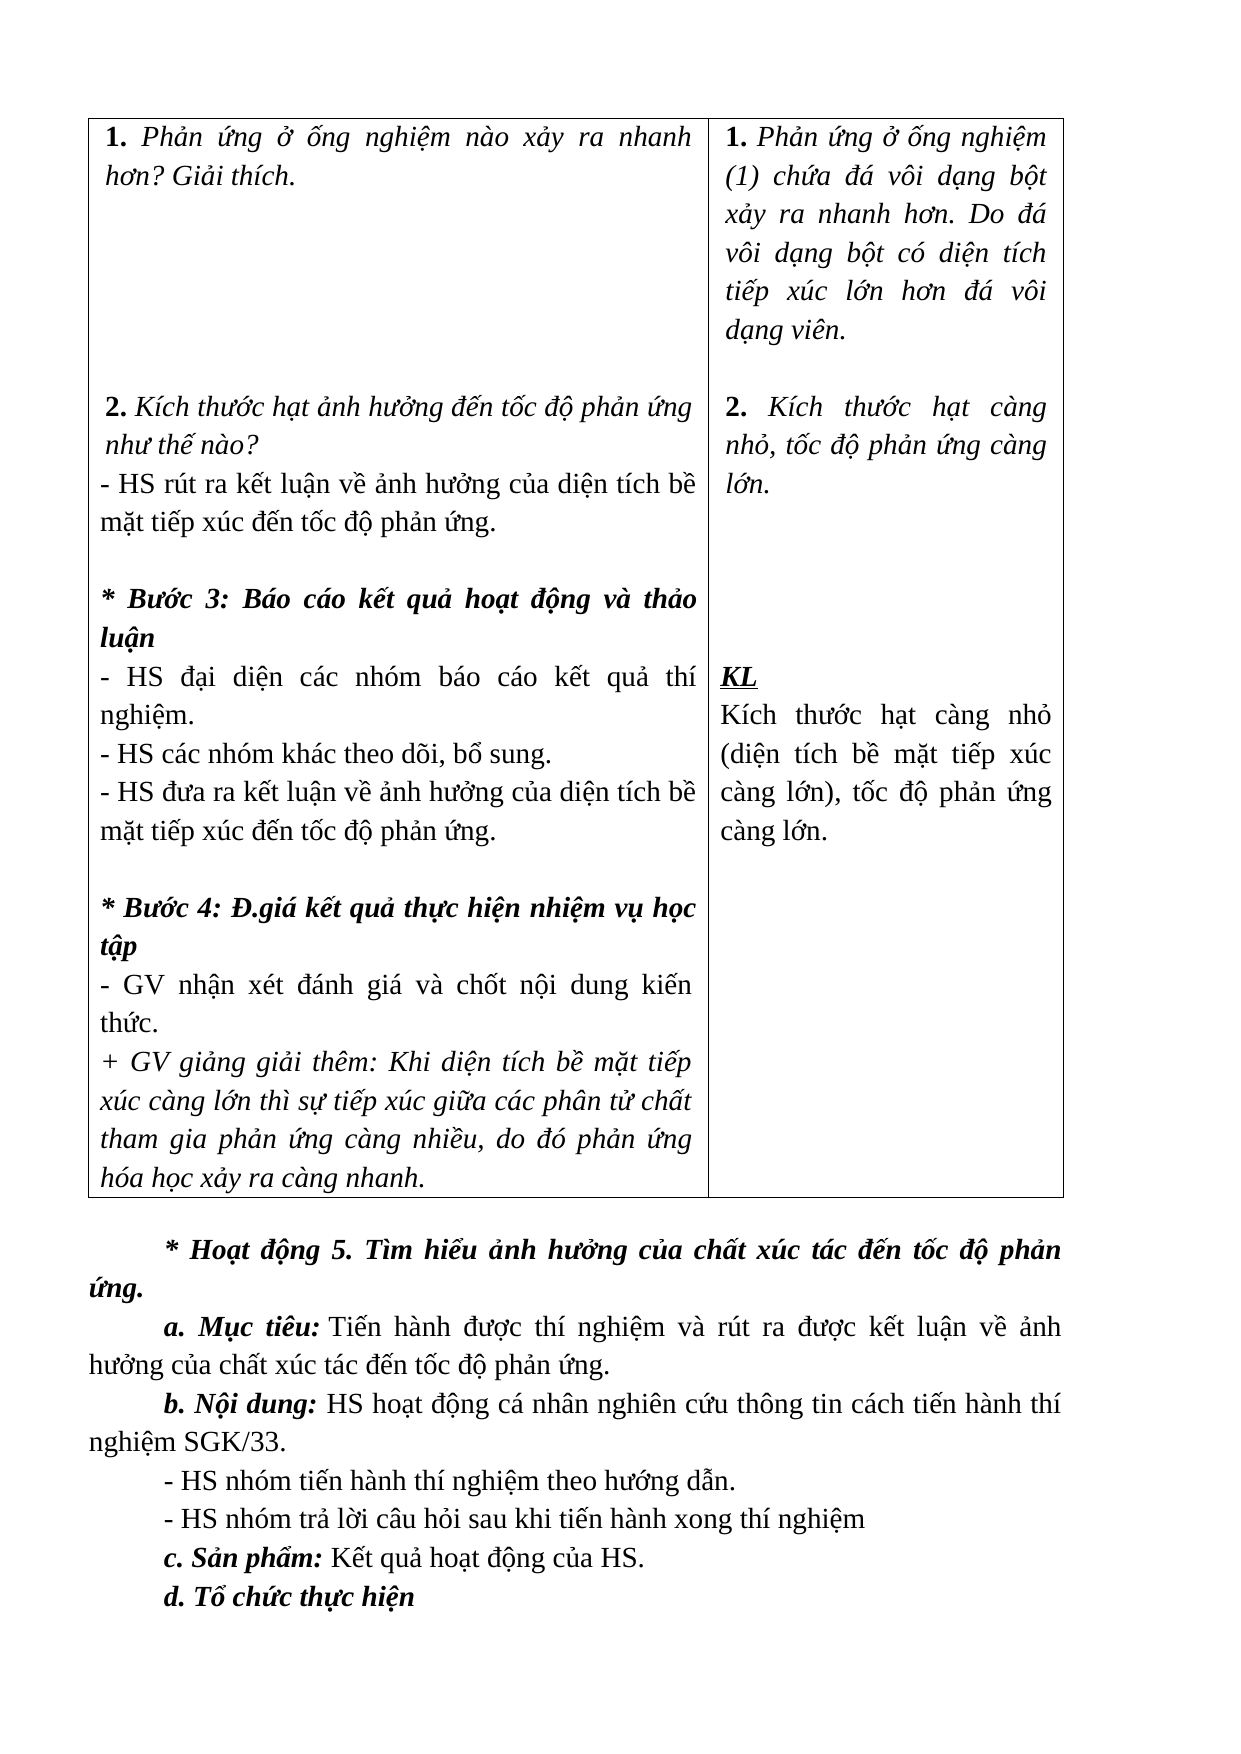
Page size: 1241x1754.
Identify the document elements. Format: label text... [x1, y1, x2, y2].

text - HS nhóm tiến hành thí nghiệm theo hướng dẫn. [89, 1463, 1063, 1497]
text a. Mục tiêu: Tiến hành được thí nghiệm và rút ra được kết luận về ảnh hưởng của chất xúc tác đến tốc độ phản ứng. [89, 1309, 1063, 1381]
text - HS nhóm trả lời câu hỏi sau khi tiến hành xong thí nghiệm [89, 1502, 1063, 1535]
text * Hoạt động 5. Tìm hiểu ảnh hưởng của chất xúc tác đến tốc độ phản ứng. [89, 1232, 1063, 1304]
text d. Tổ chức thực hiện [89, 1579, 1063, 1612]
text c. Sản phẩm: Kết quả hoạt động của HS. [89, 1540, 1063, 1574]
text b. Nội dung: HS hoạt động cá nhân nghiên cứu thông tin cách tiến hành thí nghiệm SGK/33. [89, 1386, 1063, 1458]
